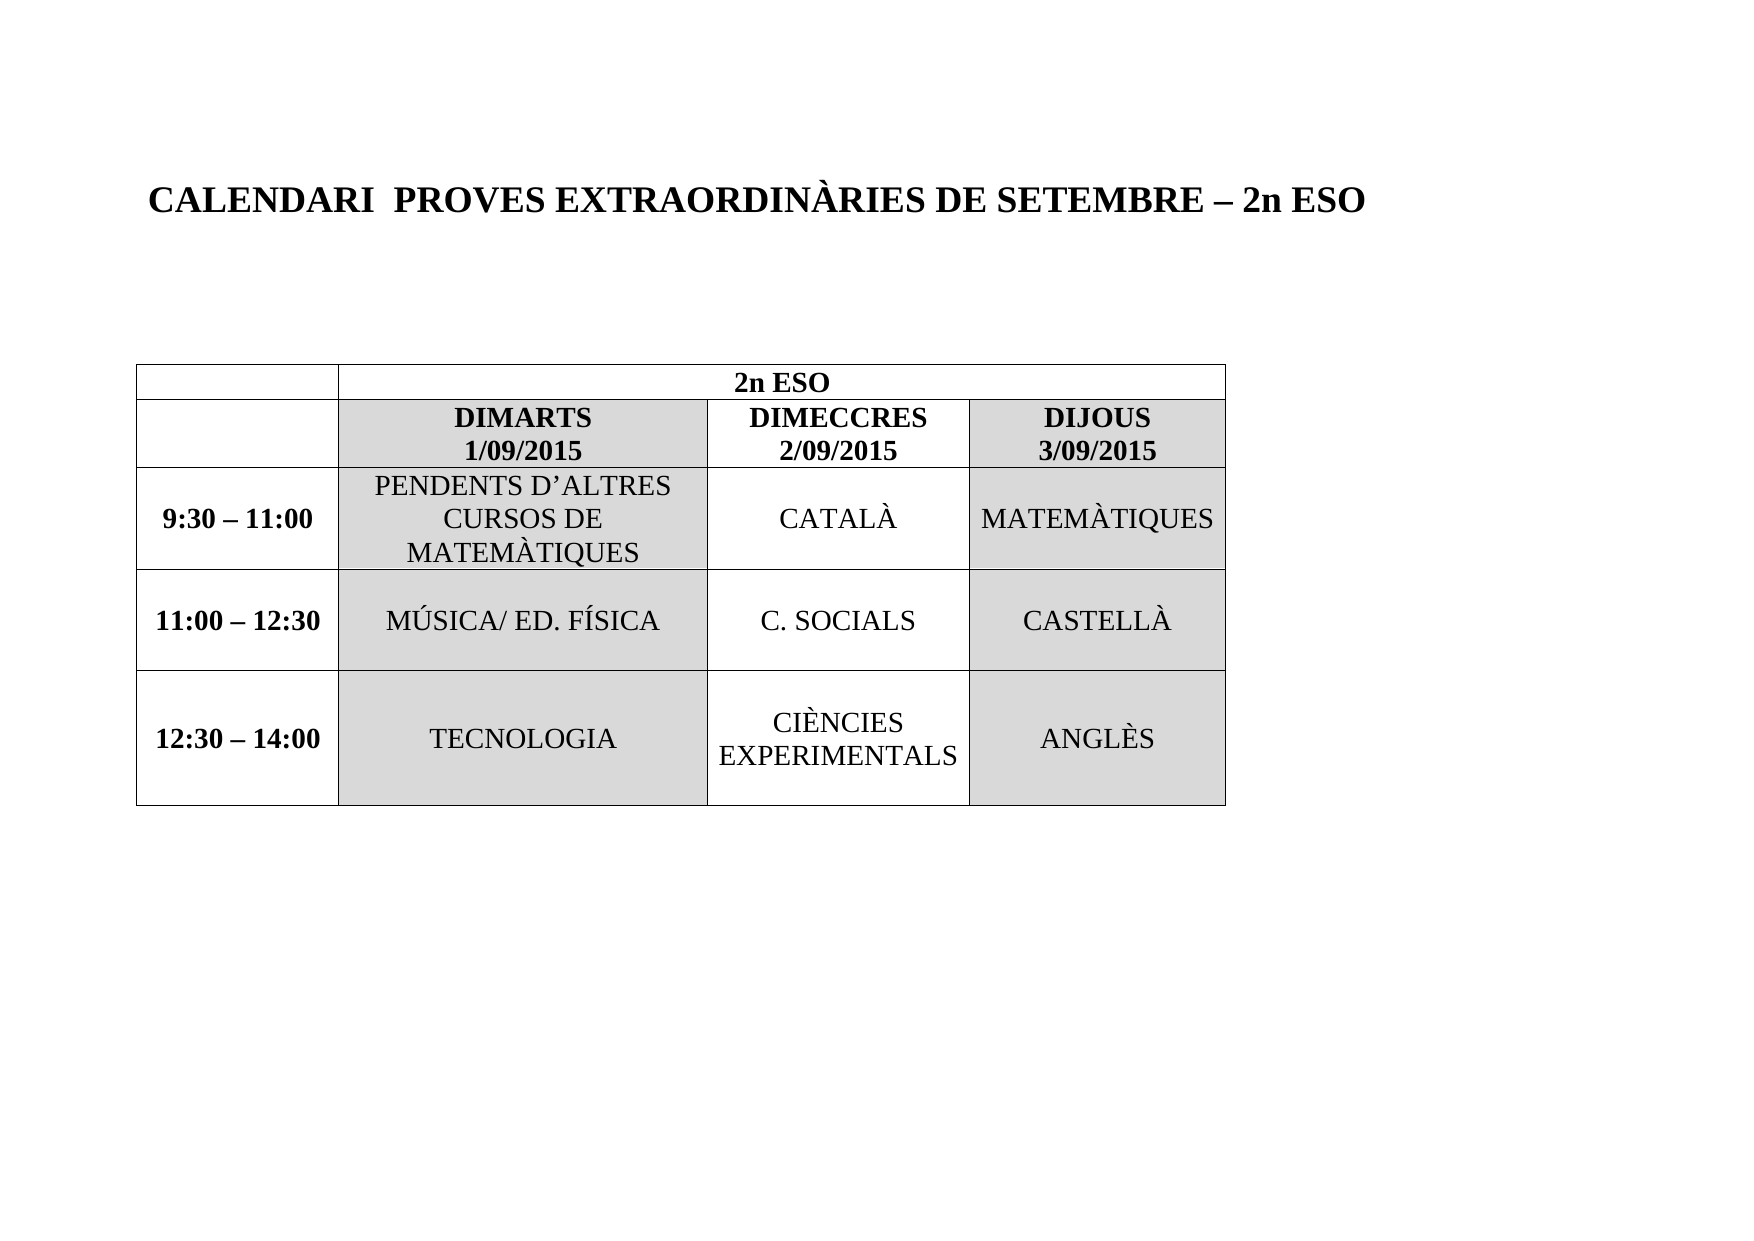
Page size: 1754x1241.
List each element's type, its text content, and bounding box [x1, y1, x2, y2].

table_cell PENDENTS D’ALTRES CURSOS DE MATEMÀTIQUES [339, 468, 707, 568]
table_cell MATEMÀTIQUES [970, 468, 1225, 568]
table_header [137, 365, 338, 399]
table_cell ANGLÈS [970, 671, 1225, 805]
table_cell DIJOUS 3/09/2015 [970, 400, 1225, 467]
table_cell 9:30 – 11:00 [137, 468, 338, 568]
table_cell DIMECCRES 2/09/2015 [708, 400, 969, 467]
table_cell C. SOCIALS [708, 570, 969, 670]
table_cell CIÈNCIES EXPERIMENTALS [708, 671, 969, 805]
table_cell 12:30 – 14:00 [137, 671, 338, 805]
table_cell TECNOLOGIA [339, 671, 707, 805]
table_cell 11:00 – 12:30 [137, 570, 338, 670]
text CALENDARI PROVES EXTRAORDINÀRIES DE SETEMBRE – 2n ESO [148, 177, 1606, 220]
table_cell DIMARTS 1/09/2015 [339, 400, 707, 467]
table_cell [137, 400, 338, 467]
table_cell MÚSICA/ ED. FÍSICA [339, 570, 707, 670]
table_cell CATALÀ [708, 468, 969, 568]
table_cell CASTELLÀ [970, 570, 1225, 670]
table_header 2n ESO [339, 365, 1225, 399]
